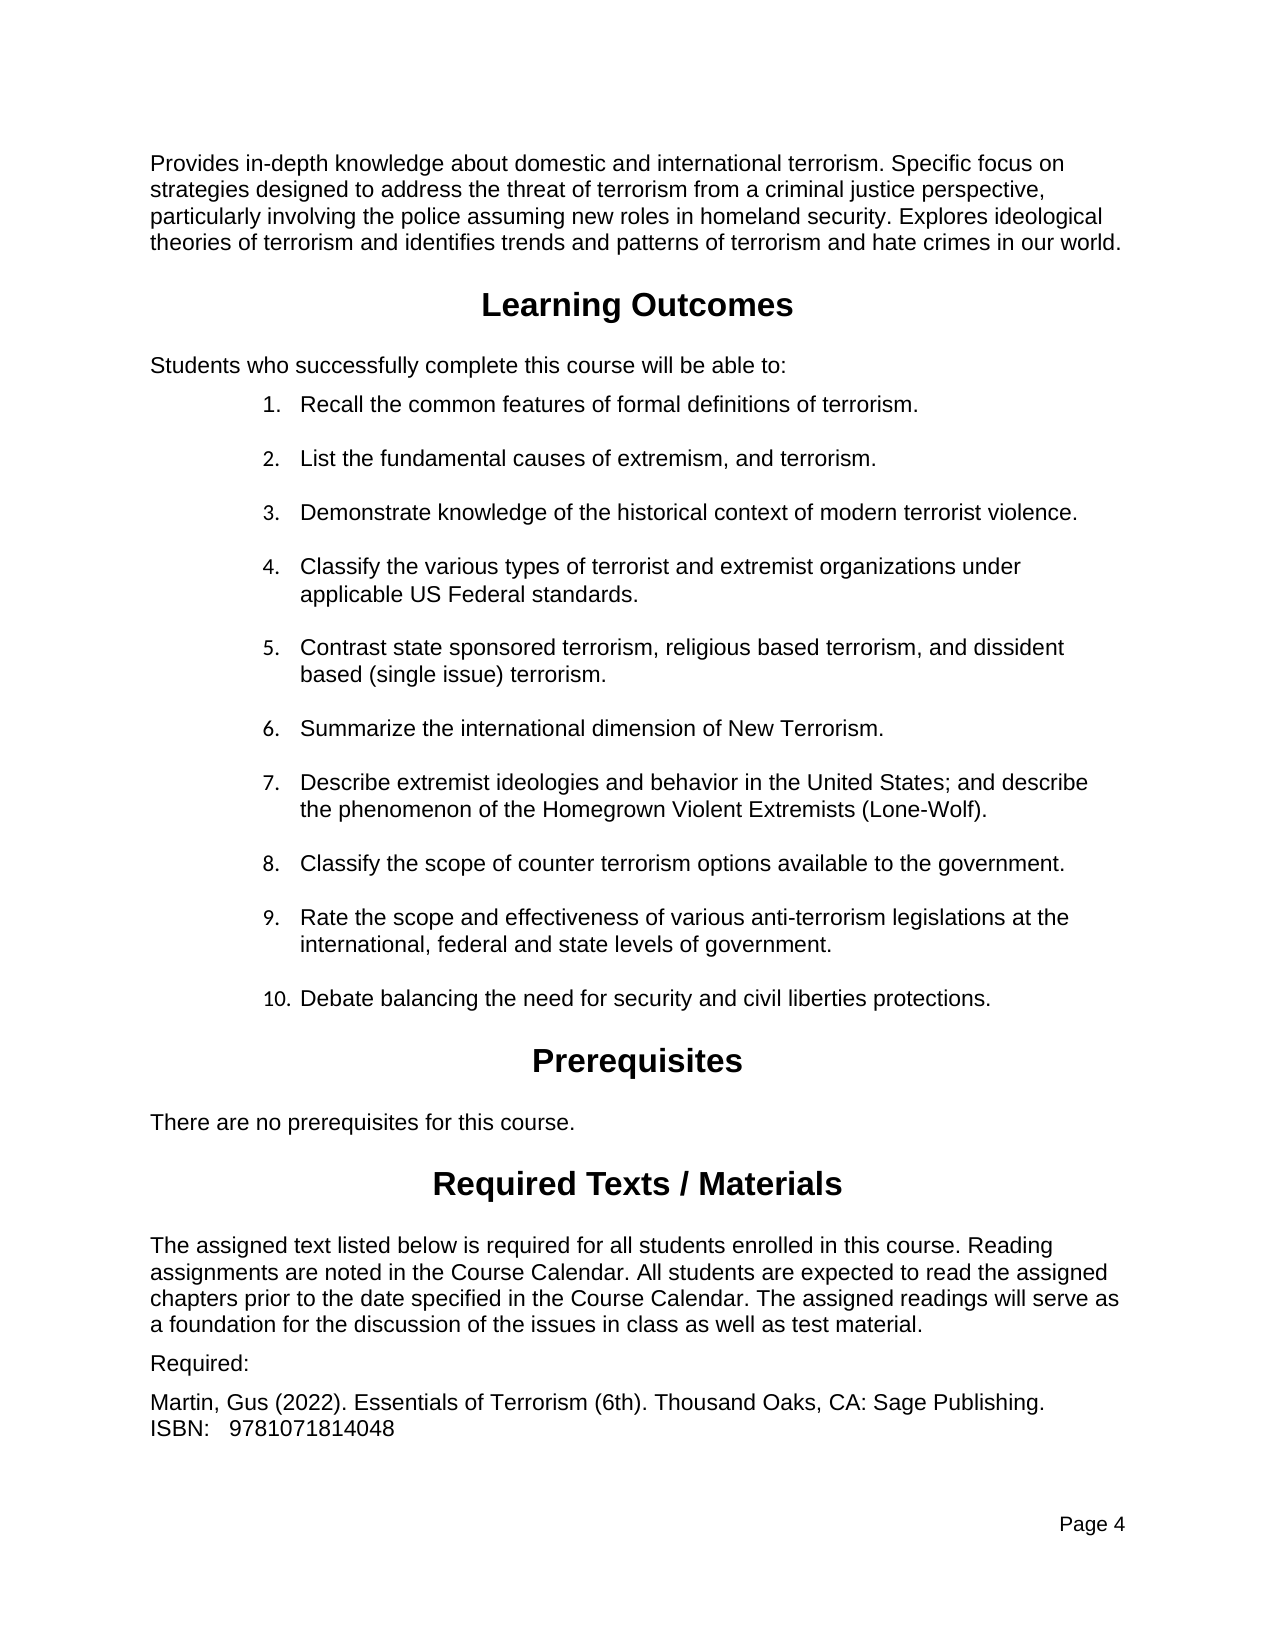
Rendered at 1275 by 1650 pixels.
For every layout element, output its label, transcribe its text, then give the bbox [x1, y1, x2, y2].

text Required: [150, 1350, 1125, 1376]
text There are no prerequisites for this course. [150, 1109, 1125, 1135]
list List the fundamental causes of extremism, and terrorism. [262, 444, 1125, 498]
subtitle Required Texts / Materials [150, 1164, 1125, 1203]
list Contrast state sponsored terrorism, religious based terrorism, and dissident based (single issue) terrorism. [262, 633, 1125, 714]
list Classify the various types of terrorist and extremist organizations under [262, 552, 1125, 581]
list Summarize the international dimension of New Terrorism. [262, 714, 1125, 768]
subtitle Learning Outcomes [150, 284, 1125, 323]
list Classify the scope of counter terrorism options available to the government. [262, 849, 1125, 903]
text The assigned text listed below is required for all students enrolled in this course. Reading assignments are noted in the Course Calendar. All students are expected to read the assigned chapters prior to the date specified in the Course Calendar. The assigned readings will serve as a foundation for the discussion of the issues in class as well as test material. [150, 1232, 1125, 1337]
list Recall the common features of formal definitions of terrorism. [262, 391, 1125, 444]
list Describe extremist ideologies and behavior in the United States; and describe the phenomenon of the Homegrown Violent Extremists (Lone-Wolf). [262, 768, 1125, 849]
list Demonstrate knowledge of the historical context of modern terrorist violence. [262, 498, 1125, 552]
text Martin, Gus (2022). Essentials of Terrorism (6th). Thousand Oaks, CA: Sage Publishing. ISBN: 9781071814048 [150, 1389, 1125, 1442]
list Debate balancing the need for security and civil liberties protections. [262, 984, 1125, 1012]
subtitle Prerequisites [150, 1041, 1125, 1080]
text Students who successfully complete this course will be able to: [150, 352, 1125, 378]
list Rate the scope and effectiveness of various anti-terrorism legislations at the international, federal and state levels of government. [262, 903, 1125, 984]
text Provides in-depth knowledge about domestic and international terrorism. Specific focus on strategies designed to address the threat of terrorism from a criminal justice perspective, particularly involving the police assuming new roles in homeland security. Explores ideological theories of terrorism and identifies trends and patterns of terrorism and hate crimes in our world. [150, 150, 1125, 255]
list applicable US Federal standards. [300, 581, 1125, 633]
